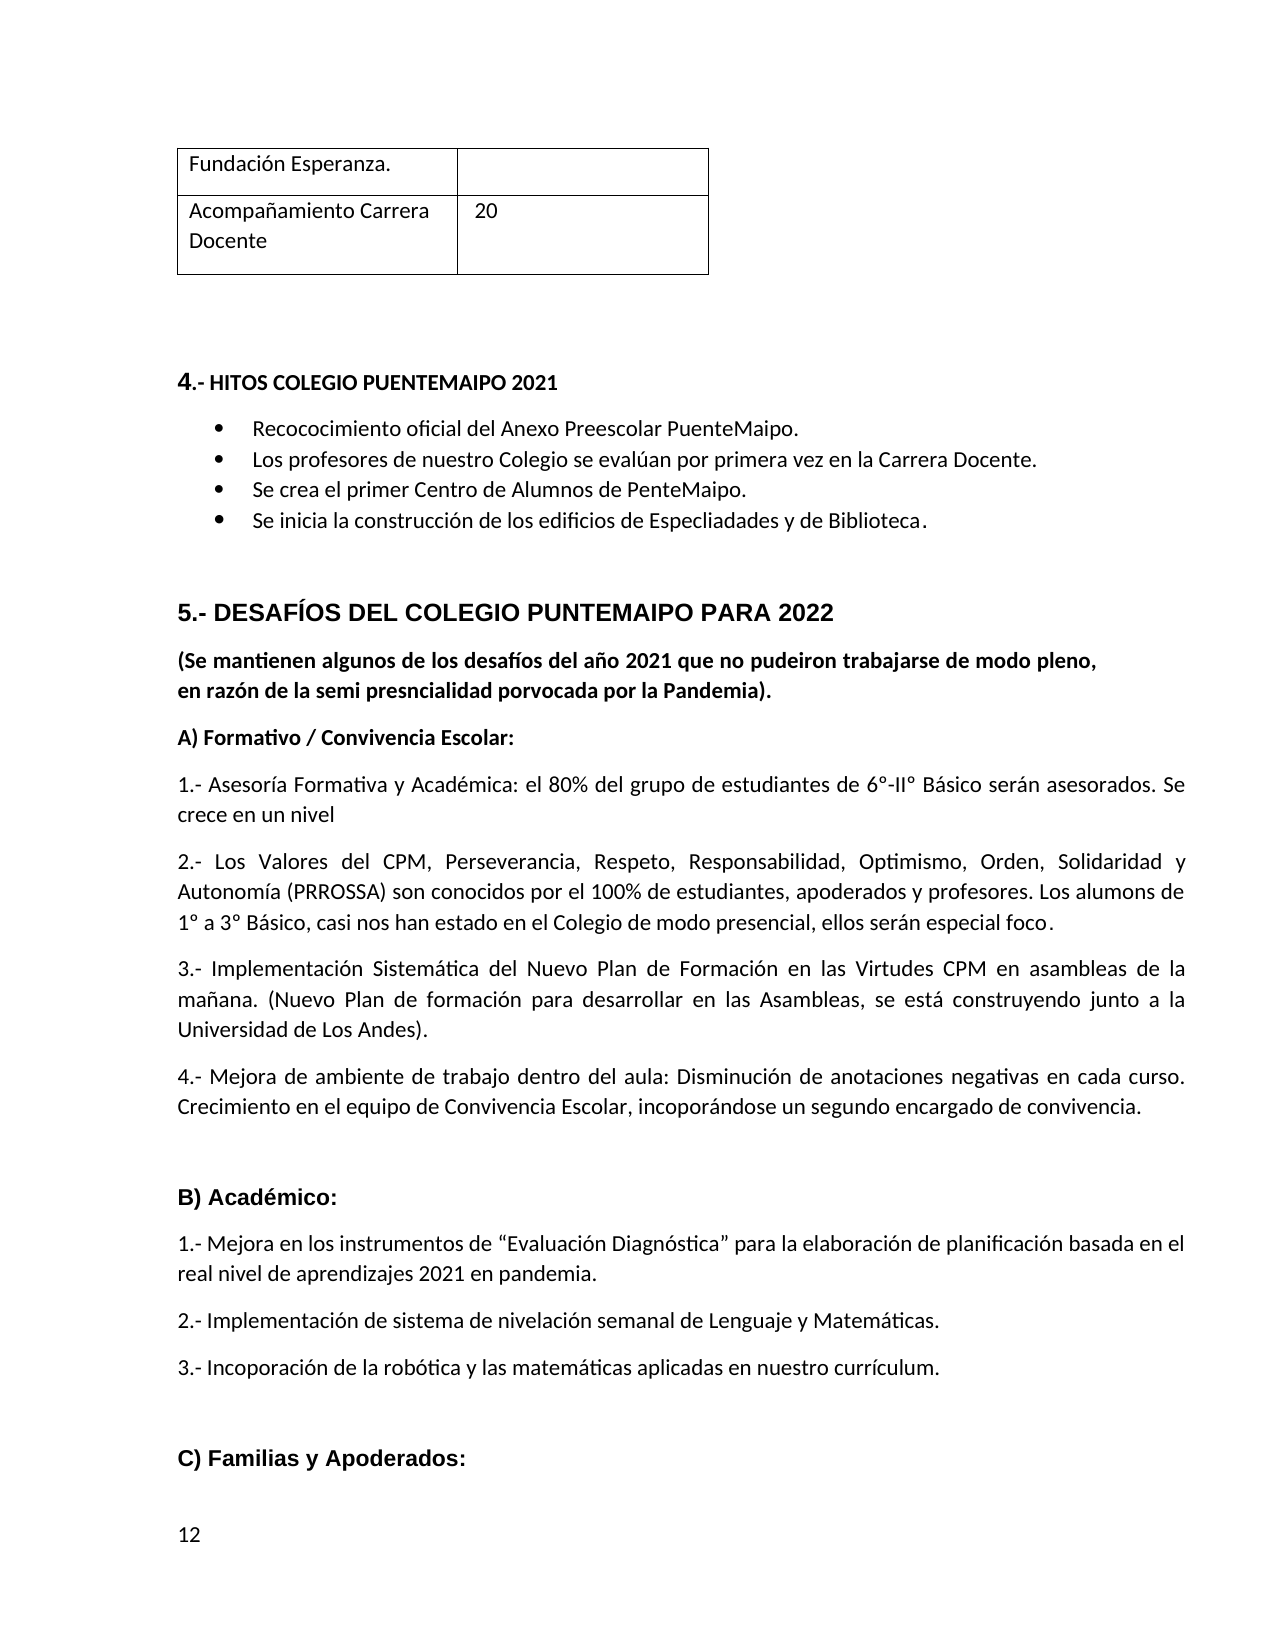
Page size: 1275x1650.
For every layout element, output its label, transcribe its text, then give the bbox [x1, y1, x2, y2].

list Se inicia la construcción de los edificios de Especliadades y de Biblioteca. [215, 505, 1098, 534]
text 1.- Mejora en los instrumentos de “Evaluación Diagnóstica” para la elaboración de planificación basada en el real nivel de aprendizajes 2021 en pandemia. [177, 1229, 1187, 1287]
text 3.- Incoporación de la robótica y las matemáticas aplicadas en nuestro currículum. [177, 1353, 1187, 1381]
list Los profesores de nuestro Colegio se evalúan por primera vez en la Carrera Docente. [215, 445, 1098, 473]
table_cell Acompañamiento Carrera Docente [178, 196, 457, 273]
text 4.- HITOS COLEGIO PUENTEMAIPO 2021 [177, 366, 1098, 396]
text 4.- Mejora de ambiente de trabajo dentro del aula: Disminución de anotaciones negativas en cada curso. Crecimiento en el equipo de Convivencia Escolar, incoporándose un segundo encargado de convivencia. [177, 1062, 1187, 1120]
text 5.- DESAFÍOS DEL COLEGIO PUNTEMAIPO PARA 2022 [177, 598, 1098, 627]
text (Se mantienen algunos de los desafíos del año 2021 que no pudeiron trabajarse de modo pleno, en razón de la semi presncialidad porvocada por la Pandemia). [177, 646, 1098, 704]
text 3.- Implementación Sistemática del Nuevo Plan de Formación en las Virtudes CPM en asambleas de la mañana. (Nuevo Plan de formación para desarrollar en las Asambleas, se está construyendo junto a la Universidad de Los Andes). [177, 954, 1187, 1043]
text 2.- Los Valores del CPM, Perseverancia, Respeto, Responsabilidad, Optimismo, Orden, Solidaridad y Autonomía (PRROSSA) son conocidos por el 100% de estudiantes, apoderados y profesores. Los alumons de 1º a 3º Básico, casi nos han estado en el Colegio de modo presencial, ellos serán especial foco. [177, 847, 1187, 936]
text A) Formativo / Convivencia Escolar: [177, 723, 1187, 751]
table_cell 20 [458, 196, 708, 273]
list Recococimiento oficial del Anexo Preescolar PuenteMaipo. [215, 414, 1098, 443]
text 1.- Asesoría Formativa y Académica: el 80% del grupo de estudiantes de 6º-IIº Básico serán asesorados. Se crece en un nivel [177, 770, 1187, 828]
text B) Académico: [177, 1184, 1187, 1210]
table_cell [178, 149, 457, 195]
table_cell 39 [458, 149, 708, 195]
text C) Familias y Apoderados: [177, 1445, 1187, 1471]
text 2.- Implementación de sistema de nivelación semanal de Lenguaje y Matemáticas. [177, 1306, 1187, 1334]
list Se crea el primer Centro de Alumnos de PenteMaipo. [215, 475, 1098, 503]
